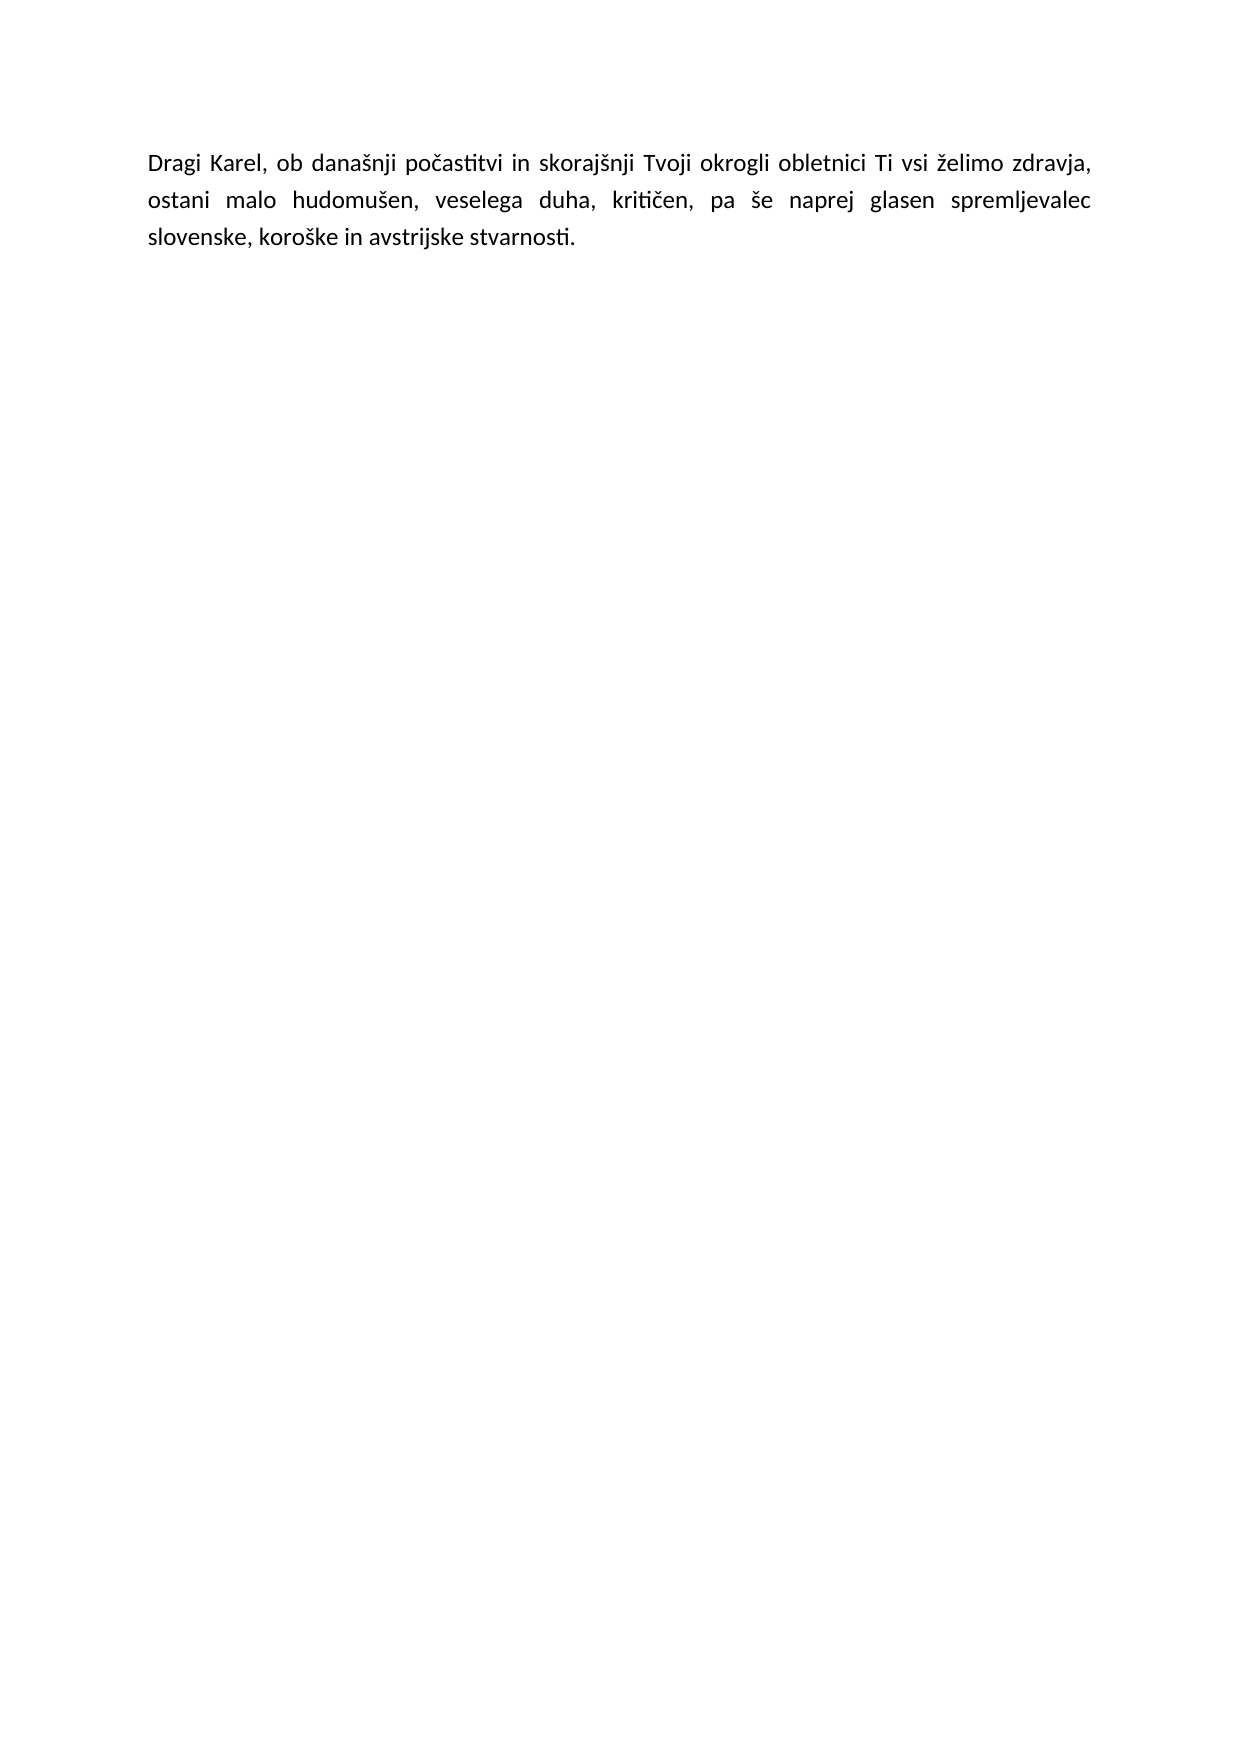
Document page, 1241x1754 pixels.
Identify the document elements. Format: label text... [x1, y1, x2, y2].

text Dragi Karel, ob današnji počastitvi in skorajšnji Tvoji okrogli obletnici Ti vsi želimo zdravja, ostani malo hudomušen, veselega duha, kritičen, pa še naprej glasen spremljevalec slovenske, koroške in avstrijske stvarnosti. [148, 148, 1093, 251]
